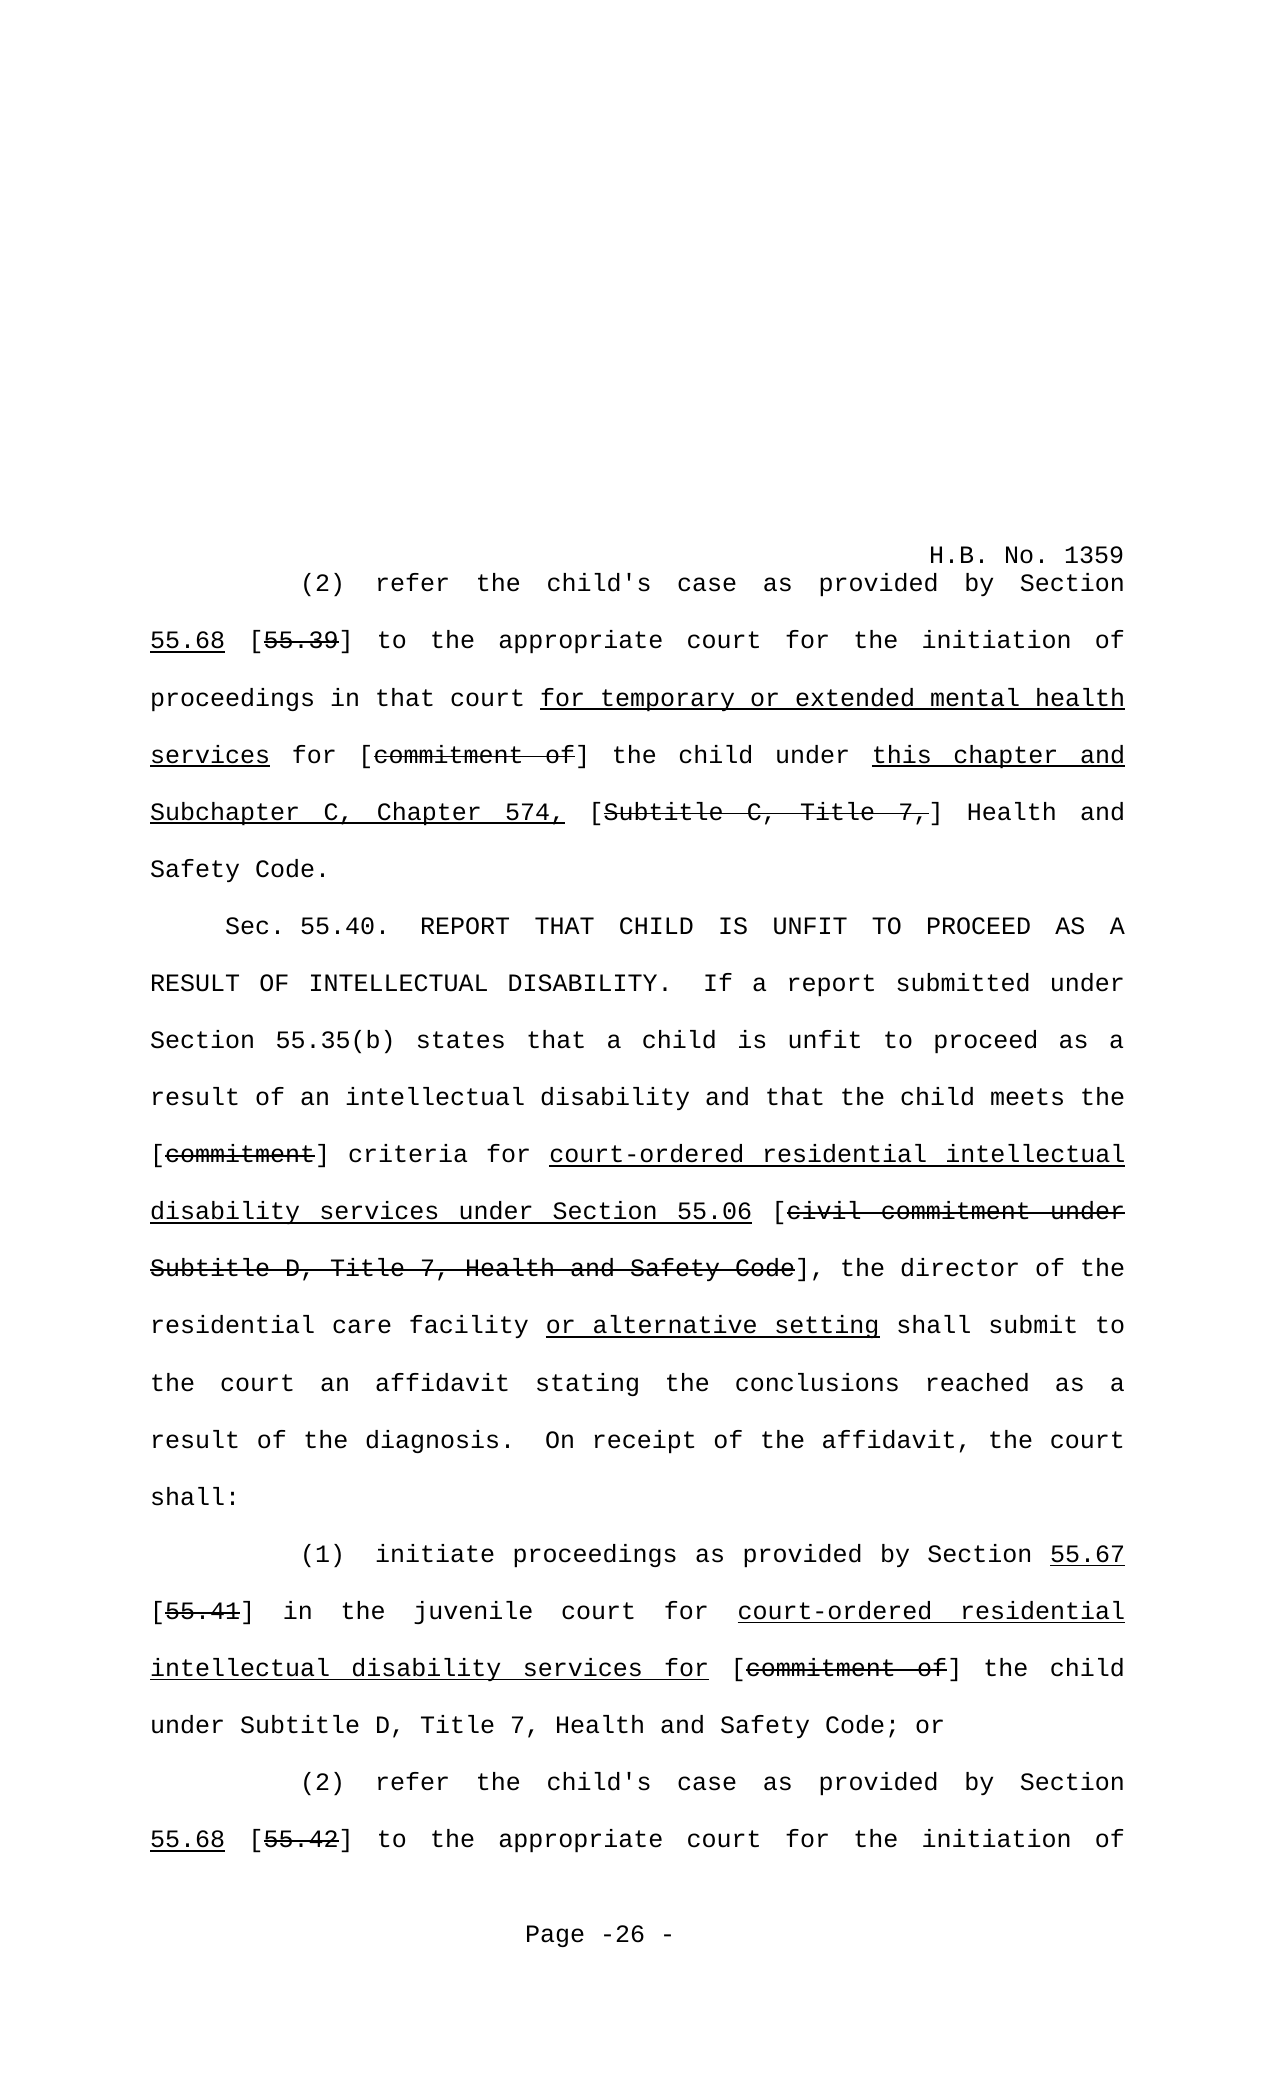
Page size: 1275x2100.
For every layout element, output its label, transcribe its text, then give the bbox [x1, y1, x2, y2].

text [150, 1769, 1125, 1855]
text (1) initiate proceedings as provided by Section 55.67 [55.41] in the juvenile court for court-ordered residential intellectual disability services for [commitment of] the child under Subtitle D, Title 7, Health and Safety Code; or [150, 1541, 1125, 1741]
text Sec. 55.40. REPORT THAT CHILD IS UNFIT TO PROCEED AS A RESULT OF INTELLECTUAL DISABILITY. If a report submitted under Section 55.35(b) states that a child is unfit to proceed as a result of an intellectual disability and that the child meets the [commitment] criteria for court-ordered residential intellectual disability services under Section 55.06 [civil commitment under Subtitle D, Title 7, Health and Safety Code], the director of the residential care facility or alternative setting shall submit to the court an affidavit stating the conclusions reached as a result of the diagnosis. On receipt of the affidavit, the court shall: [150, 913, 1125, 1513]
text (2) refer the child's case as provided by Section 55.68 [55.39] to the appropriate court for the initiation of proceedings in that court for temporary or extended mental health services for [commitment of] the child under this chapter and Subchapter C, Chapter 574, [Subtitle C, Title 7,] Health and Safety Code. [150, 571, 1125, 885]
